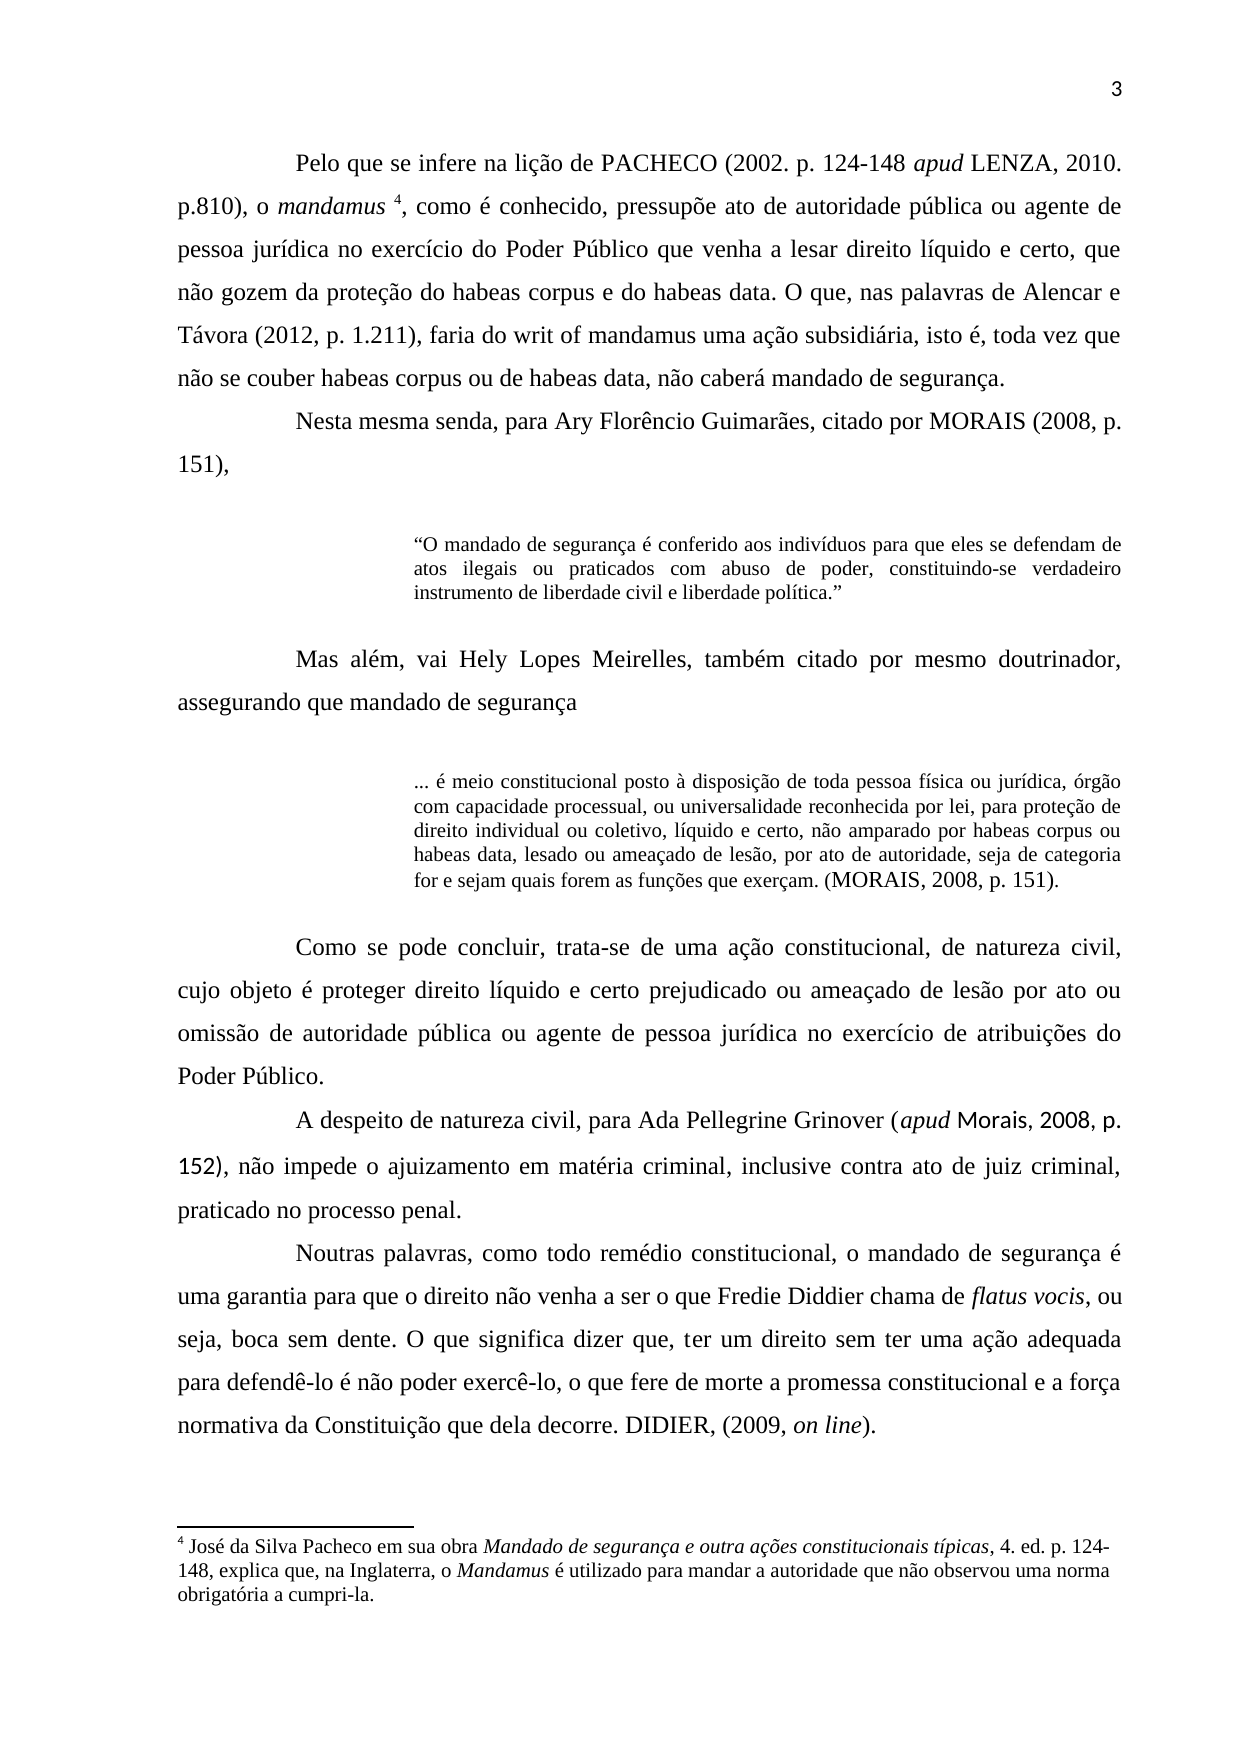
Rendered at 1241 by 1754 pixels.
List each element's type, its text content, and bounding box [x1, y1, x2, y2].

text “O mandado de segurança é conferido aos indivíduos para que eles se defendam de atos ilegais ou praticados com abuso de poder, constituindo-se verdadeiro instrumento de liberdade civil e liberdade política.” [413, 532, 1122, 604]
text Noutras palavras, como todo remédio constitucional, o mandado de segurança é uma garantia para que o direito não venha a ser o que Fredie Diddier chama de flatus vocis, ou seja, boca sem dente. O que significa dizer que, ter um direito sem ter uma ação adequada para defendê-lo é não poder exercê-lo, o que fere de morte a promessa constitucional e a força normativa da Constituição que dela decorre. DIDIER, (2009, on line). [177, 1238, 1122, 1439]
text Nesta mesma senda, para Ary Florêncio Guimarães, citado por MORAIS (2008, p. 151), [177, 406, 1122, 478]
text Como se pode concluir, trata-se de uma ação constitucional, de natureza civil, cujo objeto é proteger direito líquido e certo prejudicado ou ameaçado de lesão por ato ou omissão de autoridade pública ou agente de pessoa jurídica no exercício de atribuições do Poder Público. [177, 932, 1122, 1090]
text ... é meio constitucional posto à disposição de toda pessoa física ou jurídica, órgão com capacidade processual, ou universalidade reconhecida por lei, para proteção de direito individual ou coletivo, líquido e certo, não amparado por habeas corpus ou habeas data, lesado ou ameaçado de lesão, por ato de autoridade, seja de categoria for e sejam quais forem as funções que exerçam. (MORAIS, 2008, p. 151). [413, 769, 1122, 892]
text A despeito de natureza civil, para Ada Pellegrine Grinover (apud Morais, 2008, p. 152), não impede o ajuizamento em matéria criminal, inclusive contra ato de juiz criminal, praticado no processo penal. [177, 1104, 1122, 1223]
text Mas além, vai Hely Lopes Meirelles, também citado por mesmo doutrinador, assegurando que mandado de segurança [177, 644, 1122, 716]
text Pelo que se infere na lição de PACHECO (2002. p. 124-148 apud LENZA, 2010. p.810), o mandamus , como é conhecido, pressupõe ato de autoridade pública ou agente de pessoa jurídica no exercício do Poder Público que venha a lesar direito líquido e certo, que não gozem da proteção do habeas corpus e do habeas data. O que, nas palavras de Alencar e Távora (2012, p. 1.211), faria do writ of mandamus uma ação subsidiária, isto é, toda vez que não se couber habeas corpus ou de habeas data, não caberá mandado de segurança. [177, 148, 1122, 392]
